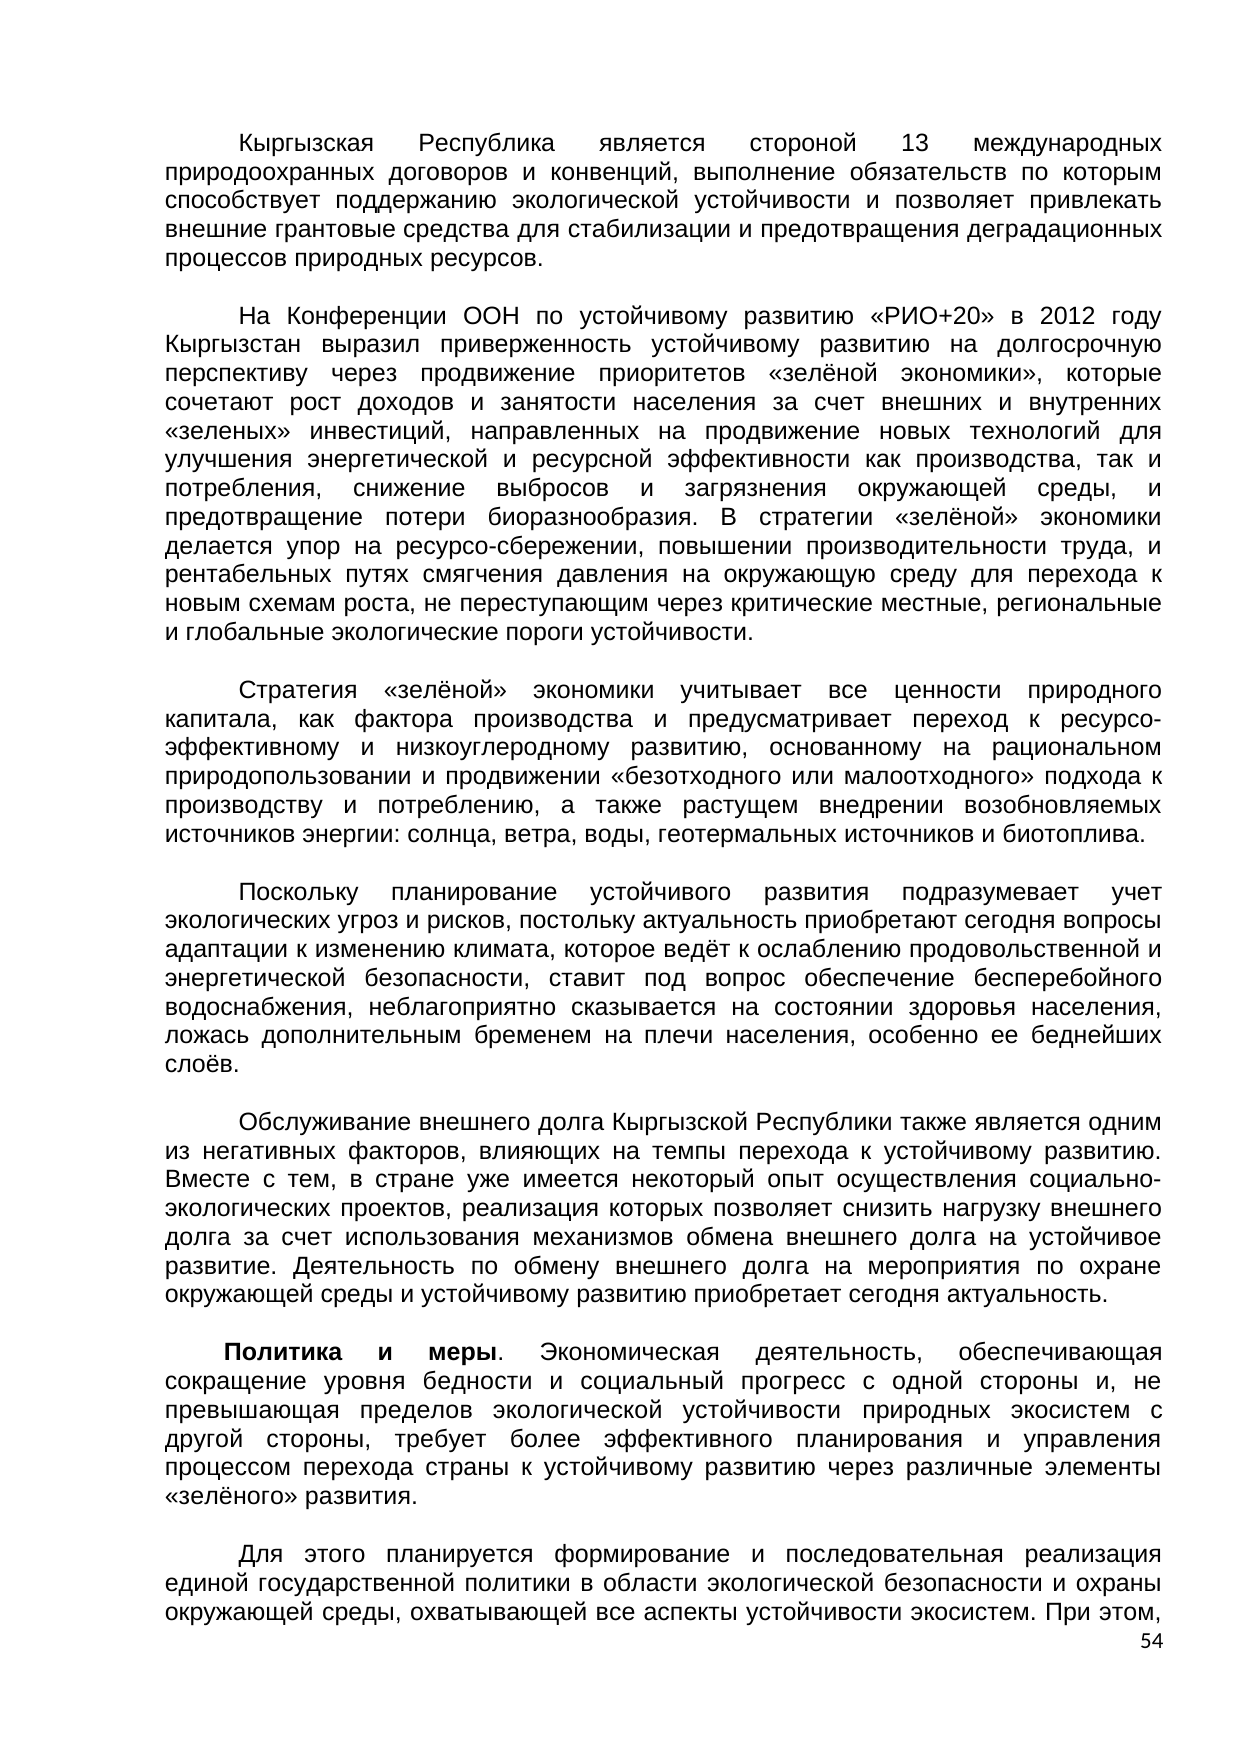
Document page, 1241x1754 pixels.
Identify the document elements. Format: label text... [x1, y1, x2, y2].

list Обслуживание внешнего долга Кыргызской Республики также является одним из негативных факторов, влияющих на темпы перехода к устойчивому развитию. Вместе с тем, в стране уже имеется некоторый опыт осуществления социально-экологических проектов, реализация которых позволяет снизить нагрузку внешнего долга за счет использования механизмов обмена внешнего долга на устойчивое развитие. Деятельность по обмену внешнего долга на мероприятия по охране окружающей среды и устойчивому развитию приобретает сегодня актуальность. [164, 1107, 1163, 1308]
text На Конференции ООН по устойчивому развитию «РИО+20» в 2012 году Кыргызстан выразил приверженность устойчивому развитию на долгосрочную перспективу через продвижение приоритетов «зелёной экономики», которые сочетают рост доходов и занятости населения за счет внешних и внутренних «зеленых» инвестиций, направленных на продвижение новых технологий для улучшения энергетической и ресурсной эффективности как производства, так и потребления, снижение выбросов и загрязнения окружающей среды, и предотвращение потери биоразнообразия. В стратегии «зелёной» экономики делается упор на ресурсо-сбережении, повышении производительности труда, и рентабельных путях смягчения давления на окружающую среду для перехода к новым схемам роста, не переступающим через критические местные, региональные и глобальные экологические пороги устойчивости. [164, 301, 1163, 646]
text Поскольку планирование устойчивого развития подразумевает учет экологических угроз и рисков, постольку актуальность приобретают сегодня вопросы адаптации к изменению климата, которое ведёт к ослаблению продовольственной и энергетической безопасности, ставит под вопрос обеспечение бесперебойного водоснабжения, неблагоприятно сказывается на состоянии здоровья населения, ложась дополнительным бременем на плечи населения, особенно ее беднейших слоёв. [164, 876, 1163, 1078]
text Стратегия «зелёной» экономики учитывает все ценности природного капитала, как фактора производства и предусматривает переход к ресурсо-эффективному и низкоуглеродному развитию, основанному на рациональном природопользовании и продвижении «безотходного или малоотходного» подхода к производству и потреблению, а также растущем внедрении возобновляемых источников энергии: солнца, ветра, воды, геотермальных источников и биотоплива. [164, 675, 1163, 847]
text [164, 1539, 1163, 1625]
text Кыргызская Республика является стороной 13 международных природоохранных договоров и конвенций, выполнение обязательств по которым способствует поддержанию экологической устойчивости и позволяет привлекать внешние грантовые средства для стабилизации и предотвращения деградационных процессов природных ресурсов. [164, 128, 1163, 271]
list Политика и меры. Экономическая деятельность, обеспечивающая сокращение уровня бедности и социальный прогресс с одной стороны и, не превышающая пределов экологической устойчивости природных экосистем с другой стороны, требует более эффективного планирования и управления процессом перехода страны к устойчивому развитию через различные элементы «зелёного» развития. [164, 1337, 1163, 1510]
